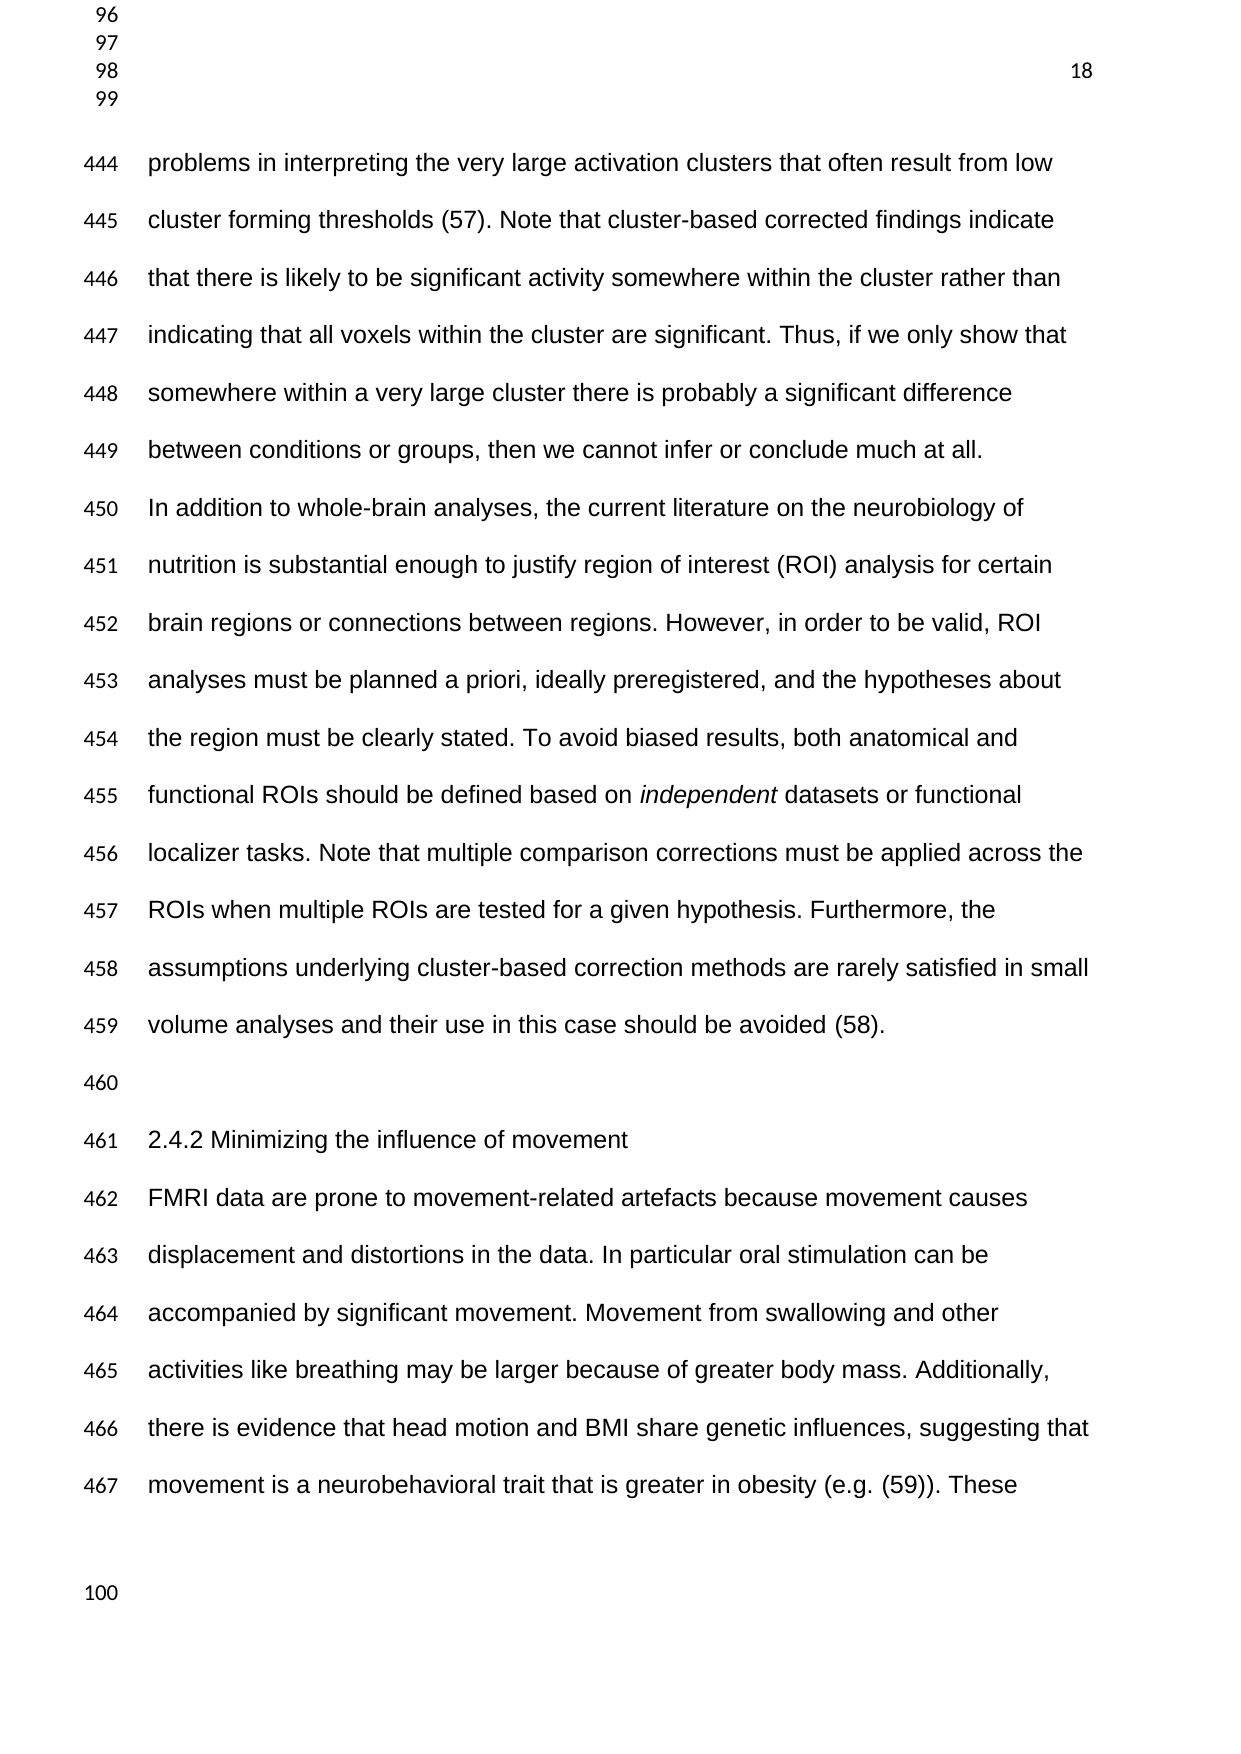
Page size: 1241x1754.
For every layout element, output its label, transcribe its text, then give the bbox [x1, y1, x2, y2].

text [148, 148, 1093, 464]
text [148, 1183, 1093, 1499]
text 2.4.2 Minimizing the influence of movement [148, 1125, 1093, 1154]
text In addition to whole-brain analyses, the current literature on the neurobiology of nutrition is substantial enough to justify region of interest (ROI) analysis for certain brain regions or connections between regions. However, in order to be valid, ROI analyses must be planned a priori, ideally preregistered, and the hypotheses about the region must be clearly stated. To avoid biased results, both anatomical and functional ROIs should be defined based on independent datasets or functional localizer tasks. Note that multiple comparison corrections must be applied across the ROIs when multiple ROIs are tested for a given hypothesis. Furthermore, the assumptions underlying cluster-based correction methods are rarely satisfied in small volume analyses and their use in this case should be avoided (58). [148, 493, 1093, 1039]
